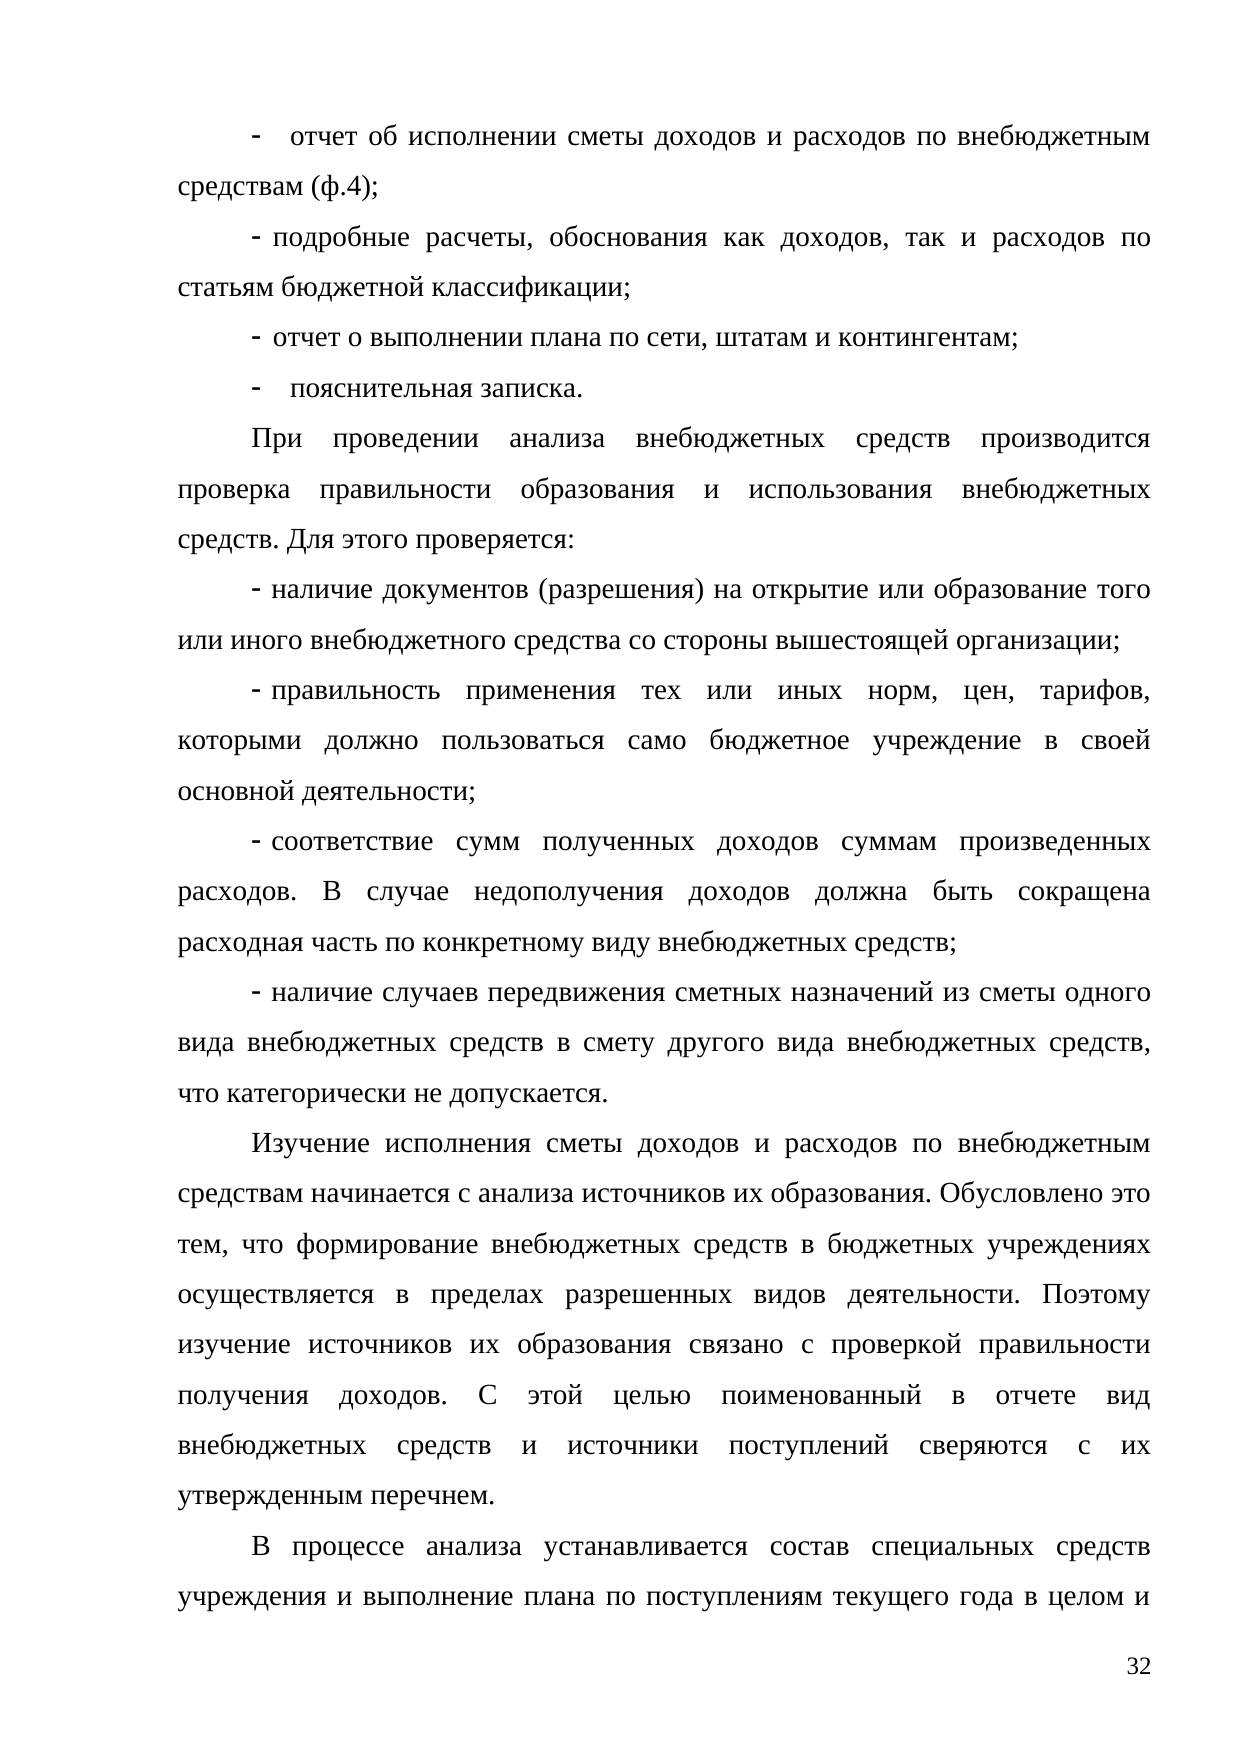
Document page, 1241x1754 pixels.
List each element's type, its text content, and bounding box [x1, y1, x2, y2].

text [177, 1528, 1152, 1612]
list правильность применения тех или иных норм, цен, тарифов, которыми должно пользоваться само бюджетное учреждение в своей основной деятельности; [177, 672, 1152, 806]
list отчет об исполнении сметы доходов и расходов по внебюджетным средствам (ф.4); [177, 118, 1152, 202]
text При проведении анализа внебюджетных средств производится проверка правильности образования и использования внебюджетных средств. Для этого проверяется: [177, 420, 1152, 554]
list соответствие сумм полученных доходов суммам произведенных расходов. В случае недополучения доходов должна быть сокращена расходная часть по конкретному виду внебюджетных средств; [177, 823, 1152, 957]
list пояснительная записка. [177, 370, 1152, 404]
list подробные расчеты, обоснования как доходов, так и расходов по статьям бюджетной классификации; [177, 219, 1152, 303]
text Изучение исполнения сметы доходов и расходов по внебюджетным средствам начинается с анализа источников их образования. Обусловлено это тем, что формирование внебюджетных средств в бюджетных учреждениях осуществляется в пределах разрешенных видов деятельности. Поэтому изучение источников их образования связано с проверкой правильности получения доходов. С этой целью поименованный в отчете вид внебюджетных средств и источники поступлений сверяются с их утвержденным перечнем. [177, 1125, 1152, 1511]
list отчет о выполнении плана по сети, штатам и контингентам; [177, 319, 1152, 353]
list наличие случаев передвижения сметных назначений из сметы одного вида внебюджетных средств в смету другого вида внебюджетных средств, что категорически не допускается. [177, 974, 1152, 1108]
list наличие документов (разрешения) на открытие или образование того или иного внебюджетного средства со стороны вышестоящей организации; [177, 571, 1152, 655]
